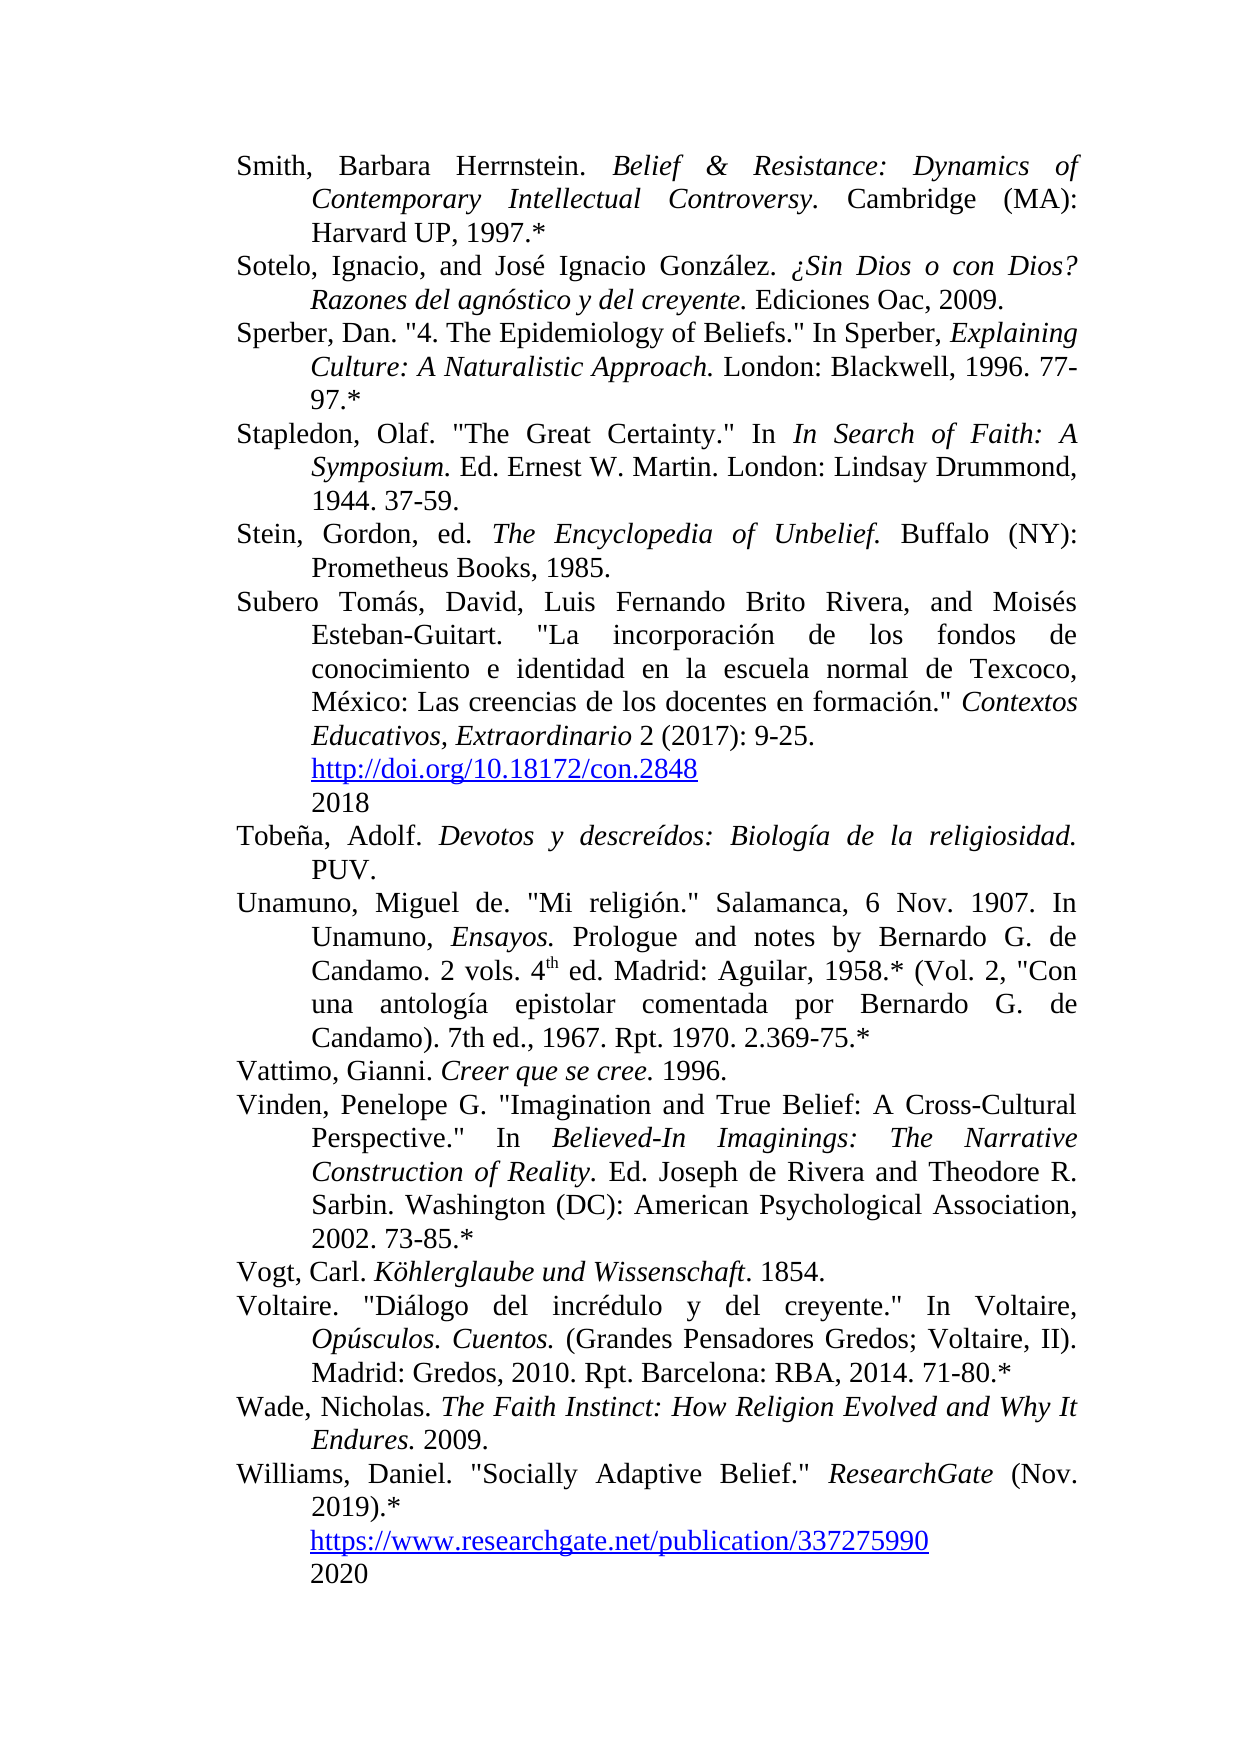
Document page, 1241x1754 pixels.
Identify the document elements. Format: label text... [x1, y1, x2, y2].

text Sperber, Dan. "4. The Epidemiology of Beliefs." In Sperber, Explaining Culture: A Naturalistic Approach. London: Blackwell, 1996. 77-97.* [236, 315, 1078, 416]
text Stapledon, Olaf. "The Great Certainty." In In Search of Faith: A Symposium. Ed. Ernest W. Martin. London: Lindsay Drummond, 1944. 37-59. [236, 416, 1078, 517]
text Sotelo, Ignacio, and José Ignacio González. ¿Sin Dios o con Dios? Razones del agnóstico y del creyente. Ediciones Oac, 2009. [236, 248, 1078, 315]
text Wade, Nicholas. The Faith Instinct: How Religion Evolved and Why It Endures. 2009. [236, 1389, 1078, 1456]
text Voltaire. "Diálogo del incrédulo y del creyente." In Voltaire, Opúsculos. Cuentos. (Grandes Pensadores Gredos; Voltaire, II). Madrid: Gredos, 2010. Rpt. Barcelona: RBA, 2014. 71-80.* [236, 1288, 1078, 1389]
text Subero Tomás, David, Luis Fernando Brito Rivera, and Moisés Esteban-Guitart. "La incorporación de los fondos de conocimiento e identidad en la escuela normal de Texcoco, México: Las creencias de los docentes en formación." Contextos Educativos, Extraordinario 2 (2017): 9-25. [236, 584, 1078, 751]
text https://www.researchgate.net/publication/337275990 [236, 1523, 1078, 1556]
text 2018 [236, 785, 1078, 818]
text Vinden, Penelope G. "Imagination and True Belief: A Cross-Cultural Perspective." In Believed-In Imaginings: The Narrative Construction of Reality. Ed. Joseph de Rivera and Theodore R. Sarbin. Washington (DC): American Psychological Association, 2002. 73-85.* [236, 1087, 1078, 1254]
text Williams, Daniel. "Socially Adaptive Belief." ResearchGate (Nov. 2019).* [236, 1456, 1078, 1523]
text 2020 [236, 1556, 1078, 1590]
text Tobeña, Adolf. Devotos y descreídos: Biología de la religiosidad. PUV. [236, 818, 1078, 886]
text Smith, Barbara Herrnstein. Belief & Resistance: Dynamics of Contemporary Intellectual Controversy. Cambridge (MA): Harvard UP, 1997.* [236, 148, 1078, 248]
text Vogt, Carl. Köhlerglaube und Wissenschaft. 1854. [236, 1254, 1078, 1288]
text http://doi.org/10.18172/con.2848 [236, 751, 1078, 785]
text Stein, Gordon, ed. The Encyclopedia of Unbelief. Buffalo (NY): Prometheus Books, 1985. [236, 517, 1078, 584]
text Unamuno, Miguel de. "Mi religión." Salamanca, 6 Nov. 1907. In Unamuno, Ensayos. Prologue and notes by Bernardo G. de Candamo. 2 vols. 4th ed. Madrid: Aguilar, 1958.* (Vol. 2, "Con una antología epistolar comentada por Bernardo G. de Candamo). 7th ed., 1967. Rpt. 1970. 2.369-75.* [236, 886, 1078, 1053]
text Vattimo, Gianni. Creer que se cree. 1996. [236, 1053, 1078, 1087]
